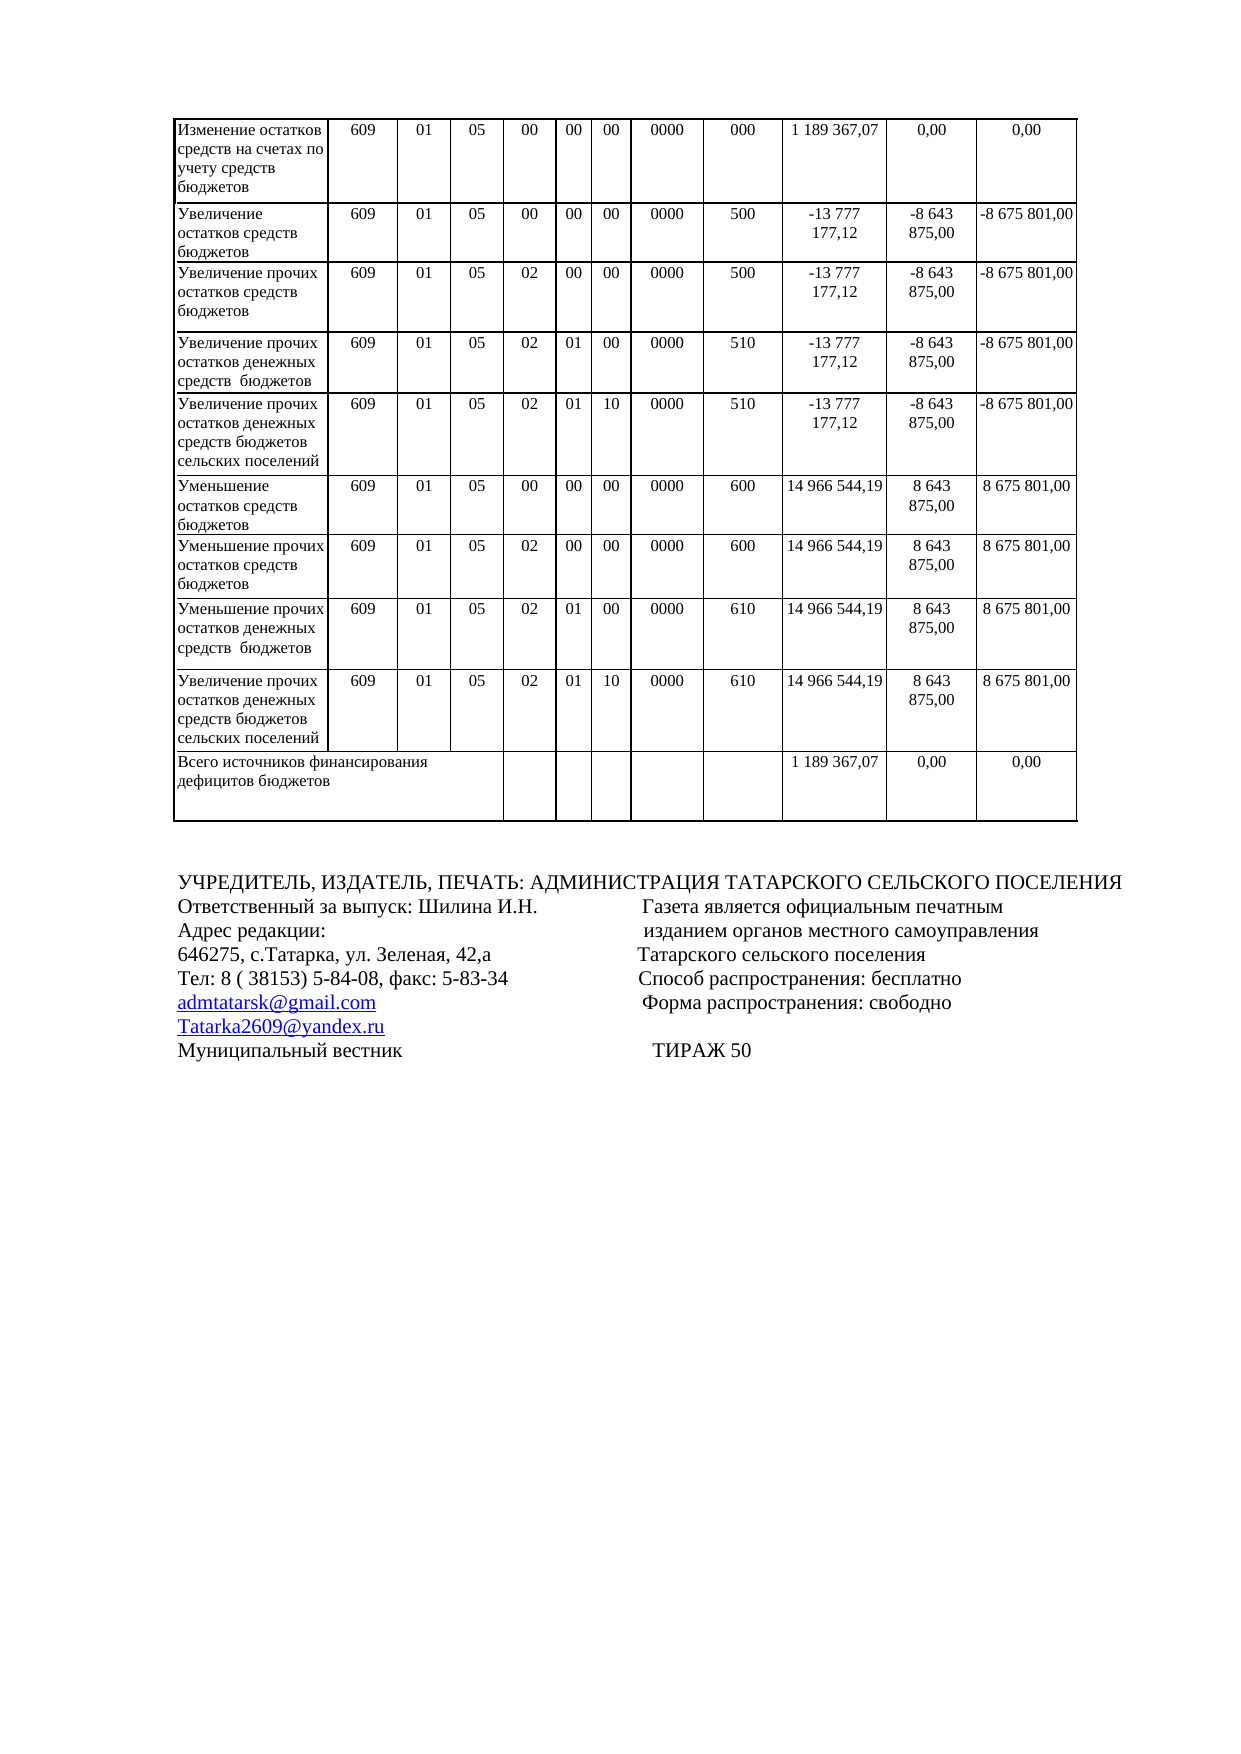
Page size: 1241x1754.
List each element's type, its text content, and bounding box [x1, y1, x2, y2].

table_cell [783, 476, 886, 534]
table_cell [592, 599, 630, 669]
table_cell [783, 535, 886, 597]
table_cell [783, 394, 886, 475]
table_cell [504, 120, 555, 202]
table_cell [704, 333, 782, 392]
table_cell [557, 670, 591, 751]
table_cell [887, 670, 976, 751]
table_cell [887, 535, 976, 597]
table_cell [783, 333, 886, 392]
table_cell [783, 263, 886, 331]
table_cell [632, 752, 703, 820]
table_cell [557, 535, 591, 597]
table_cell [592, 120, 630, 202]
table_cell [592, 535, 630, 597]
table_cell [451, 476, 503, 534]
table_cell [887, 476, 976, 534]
text Ответственный за выпуск: Шилина И.Н. Газета является официальным печатным [177, 894, 1152, 918]
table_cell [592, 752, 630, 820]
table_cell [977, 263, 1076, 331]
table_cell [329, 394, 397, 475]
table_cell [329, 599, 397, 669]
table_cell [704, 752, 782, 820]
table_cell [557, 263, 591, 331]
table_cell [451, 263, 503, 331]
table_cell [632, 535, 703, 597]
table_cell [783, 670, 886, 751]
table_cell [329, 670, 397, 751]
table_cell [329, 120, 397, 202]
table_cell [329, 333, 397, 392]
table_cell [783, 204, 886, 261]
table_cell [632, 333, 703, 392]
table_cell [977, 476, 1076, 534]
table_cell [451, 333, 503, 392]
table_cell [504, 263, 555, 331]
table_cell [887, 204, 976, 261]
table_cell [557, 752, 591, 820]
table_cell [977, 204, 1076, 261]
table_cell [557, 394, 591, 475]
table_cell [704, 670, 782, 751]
text Tatarka2609@yandex.ru [177, 1014, 1152, 1038]
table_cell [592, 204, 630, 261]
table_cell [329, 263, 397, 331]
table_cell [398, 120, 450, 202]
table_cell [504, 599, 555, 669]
text Тел: 8 ( 38153) 5-84-08, факс: 5-83-34 Способ распространения: бесплатно [177, 966, 1152, 990]
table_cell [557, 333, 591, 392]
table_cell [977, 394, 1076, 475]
text Муниципальный вестник ТИРАЖ 50 [177, 1038, 1152, 1062]
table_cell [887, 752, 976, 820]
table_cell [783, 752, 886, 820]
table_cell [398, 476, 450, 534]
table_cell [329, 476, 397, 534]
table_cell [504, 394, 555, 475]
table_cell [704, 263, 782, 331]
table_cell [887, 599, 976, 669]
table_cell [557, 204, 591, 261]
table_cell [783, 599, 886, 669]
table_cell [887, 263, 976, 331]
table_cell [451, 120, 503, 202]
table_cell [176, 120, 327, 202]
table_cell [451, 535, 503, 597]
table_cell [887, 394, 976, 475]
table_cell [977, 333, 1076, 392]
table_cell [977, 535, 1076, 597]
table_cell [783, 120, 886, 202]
text УЧРЕДИТЕЛЬ, ИЗДАТЕЛЬ, ПЕЧАТЬ: АДМИНИСТРАЦИЯ ТАТАРСКОГО СЕЛЬСКОГО ПОСЕЛЕНИЯ [177, 870, 1152, 894]
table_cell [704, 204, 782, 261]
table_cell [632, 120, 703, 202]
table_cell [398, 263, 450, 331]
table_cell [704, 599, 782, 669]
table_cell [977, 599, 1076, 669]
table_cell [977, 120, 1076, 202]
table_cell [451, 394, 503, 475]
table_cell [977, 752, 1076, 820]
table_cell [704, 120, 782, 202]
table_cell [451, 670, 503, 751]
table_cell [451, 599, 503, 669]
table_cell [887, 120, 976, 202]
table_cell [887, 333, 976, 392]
text admtatarsk@gmail.com Форма распространения: свободно [177, 990, 1152, 1014]
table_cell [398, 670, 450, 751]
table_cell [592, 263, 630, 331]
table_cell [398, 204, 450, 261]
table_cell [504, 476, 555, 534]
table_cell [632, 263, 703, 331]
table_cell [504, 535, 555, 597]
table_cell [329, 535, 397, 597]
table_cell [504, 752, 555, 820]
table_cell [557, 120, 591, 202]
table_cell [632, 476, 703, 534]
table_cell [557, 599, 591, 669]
text Адрес редакции: изданием органов местного самоуправления [177, 918, 1152, 942]
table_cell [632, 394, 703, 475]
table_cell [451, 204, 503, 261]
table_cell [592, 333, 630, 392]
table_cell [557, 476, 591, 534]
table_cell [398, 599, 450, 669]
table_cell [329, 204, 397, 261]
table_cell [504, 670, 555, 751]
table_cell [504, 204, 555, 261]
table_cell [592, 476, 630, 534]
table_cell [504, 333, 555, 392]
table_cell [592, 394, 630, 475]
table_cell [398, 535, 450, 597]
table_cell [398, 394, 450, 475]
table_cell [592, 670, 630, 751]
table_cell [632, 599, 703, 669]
text 646275, с.Татарка, ул. Зеленая, 42,а Татарского сельского поселения [177, 942, 1152, 966]
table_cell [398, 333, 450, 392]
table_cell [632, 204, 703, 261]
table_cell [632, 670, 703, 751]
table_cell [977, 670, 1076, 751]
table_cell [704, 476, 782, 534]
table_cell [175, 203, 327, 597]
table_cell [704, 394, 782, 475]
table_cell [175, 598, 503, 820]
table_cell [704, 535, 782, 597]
